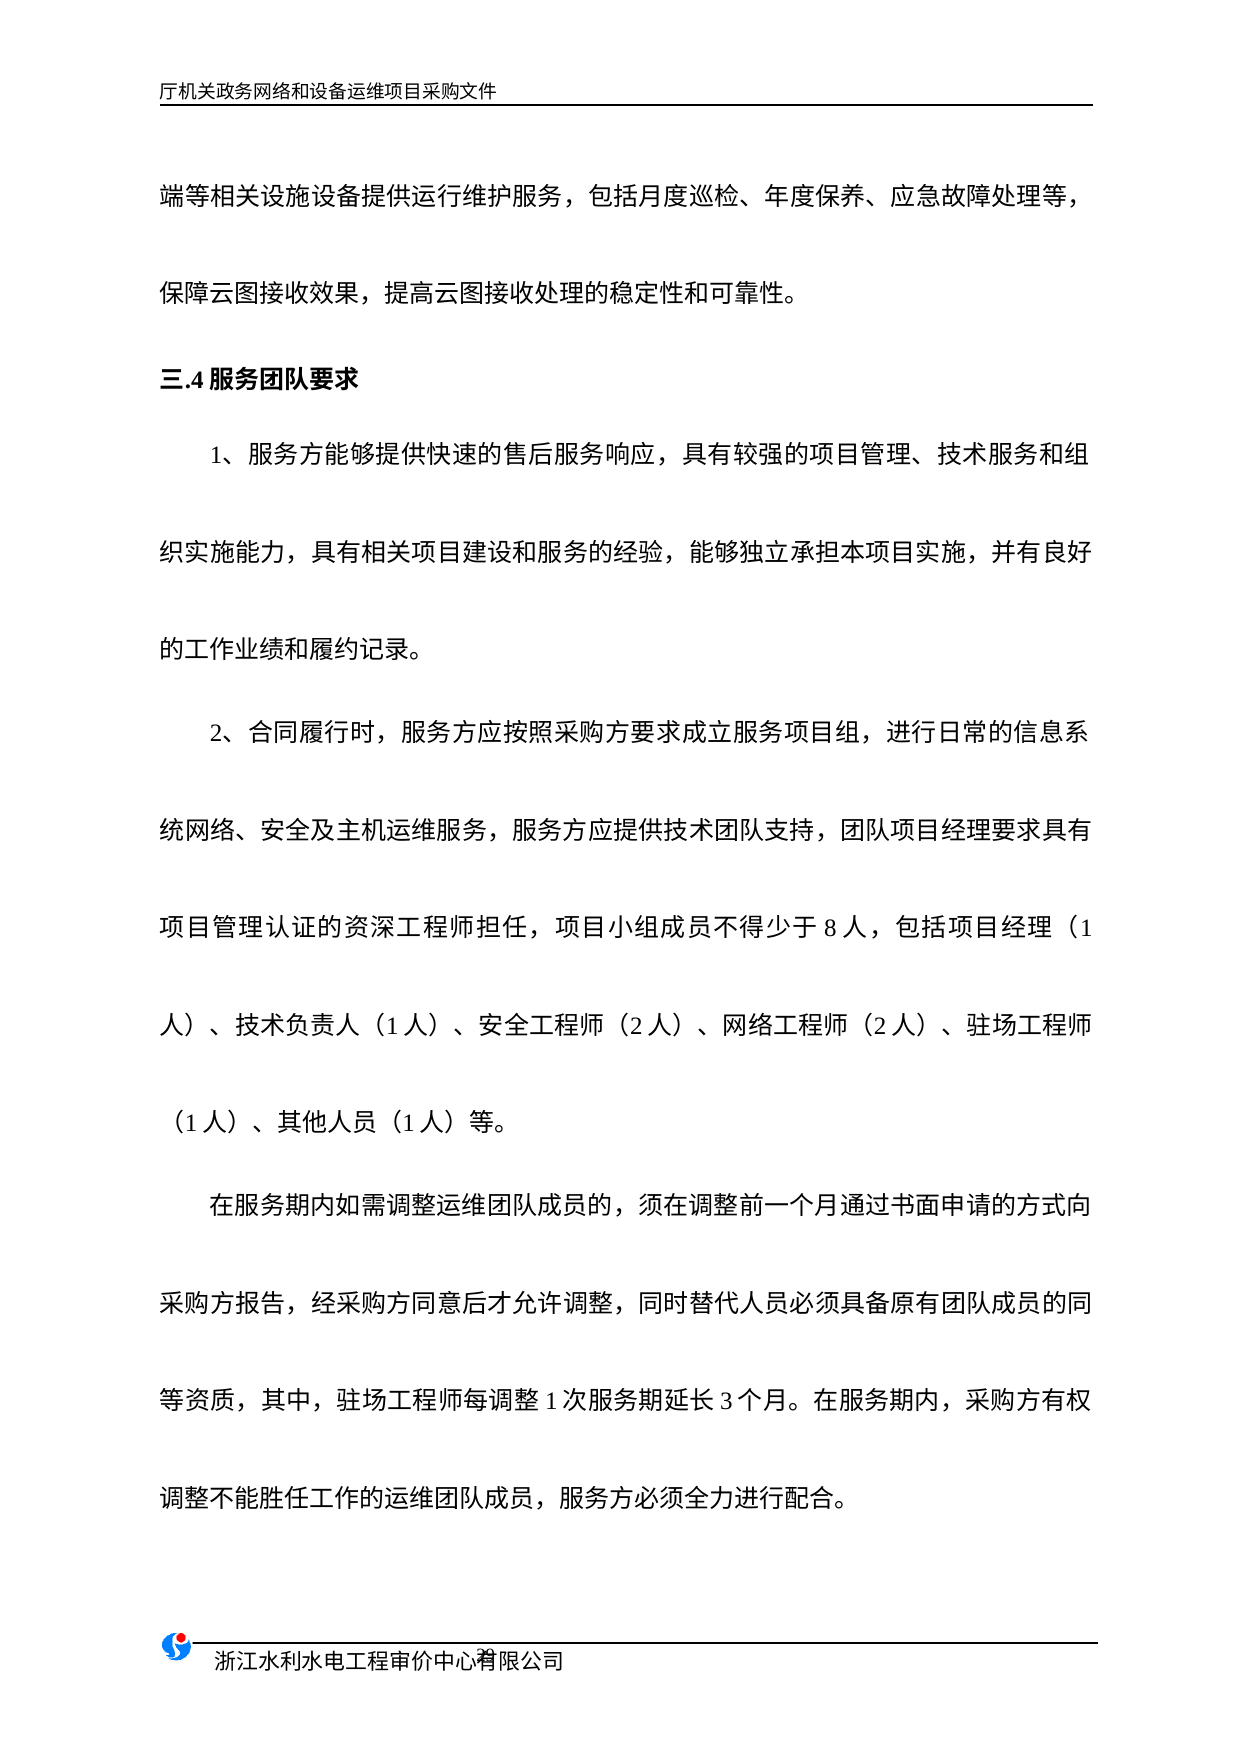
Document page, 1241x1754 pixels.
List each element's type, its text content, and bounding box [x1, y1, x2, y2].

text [159, 162, 1093, 324]
text 2、合同履行时，服务方应按照采购方要求成立服务项目组，进行日常的信息系统网络、安全及主机运维服务，服务方应提供技术团队支持，团队项目经理要求具有项目管理认证的资深工程师担任，项目小组成员不得少于8人，包括项目经理（1人）、技术负责人（1人）、安全工程师（2人）、网络工程师（2人）、驻场工程师（1人）、其他人员（1人）等。 [159, 698, 1093, 1153]
text 在服务期内如需调整运维团队成员的，须在调整前一个月通过书面申请的方式向采购方报告，经采购方同意后才允许调整，同时替代人员必须具备原有团队成员的同等资质，其中，驻场工程师每调整1次服务期延长3个月。在服务期内，采购方有权调整不能胜任工作的运维团队成员，服务方必须全力进行配合。 [159, 1171, 1093, 1529]
picture [159, 1631, 193, 1661]
subtitle 服务团队要求 [159, 359, 1093, 396]
text 1、服务方能够提供快速的售后服务响应，具有较强的项目管理、技术服务和组织实施能力，具有相关项目建设和服务的经验，能够独立承担本项目实施，并有良好的工作业绩和履约记录。 [159, 420, 1093, 680]
